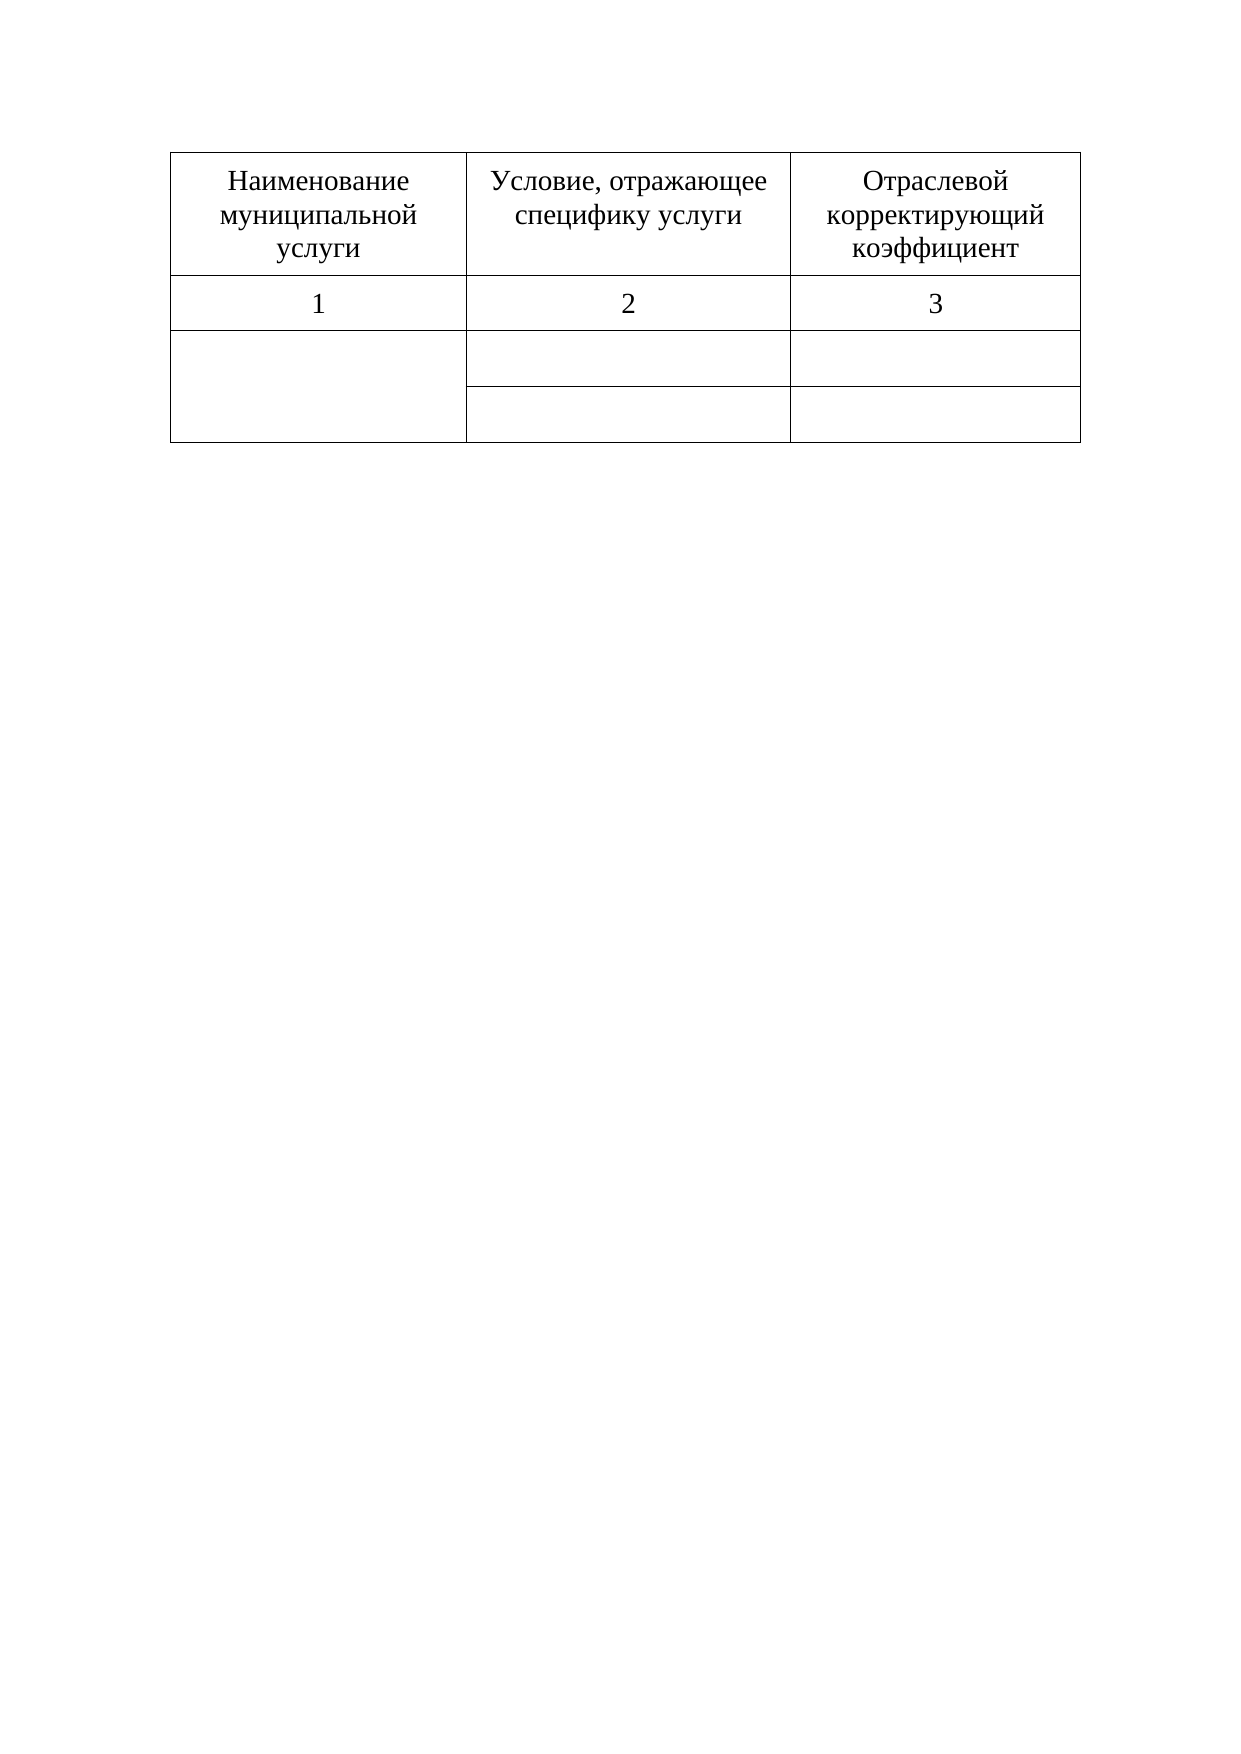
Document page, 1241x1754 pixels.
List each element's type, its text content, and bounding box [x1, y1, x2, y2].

table_cell [467, 387, 790, 442]
table_cell [171, 331, 466, 442]
table_header Условие, отражающее специфику услуги [467, 153, 790, 274]
table_cell 3 [791, 276, 1080, 330]
table_cell 2 [467, 276, 790, 330]
table_cell 1 [171, 276, 466, 330]
table_cell [791, 331, 1080, 386]
table_cell [467, 331, 790, 386]
table_header Отраслевой корректирующий коэффициент [791, 153, 1080, 274]
table_header Наименование муниципальной услуги [171, 153, 466, 274]
table_cell [791, 387, 1080, 442]
